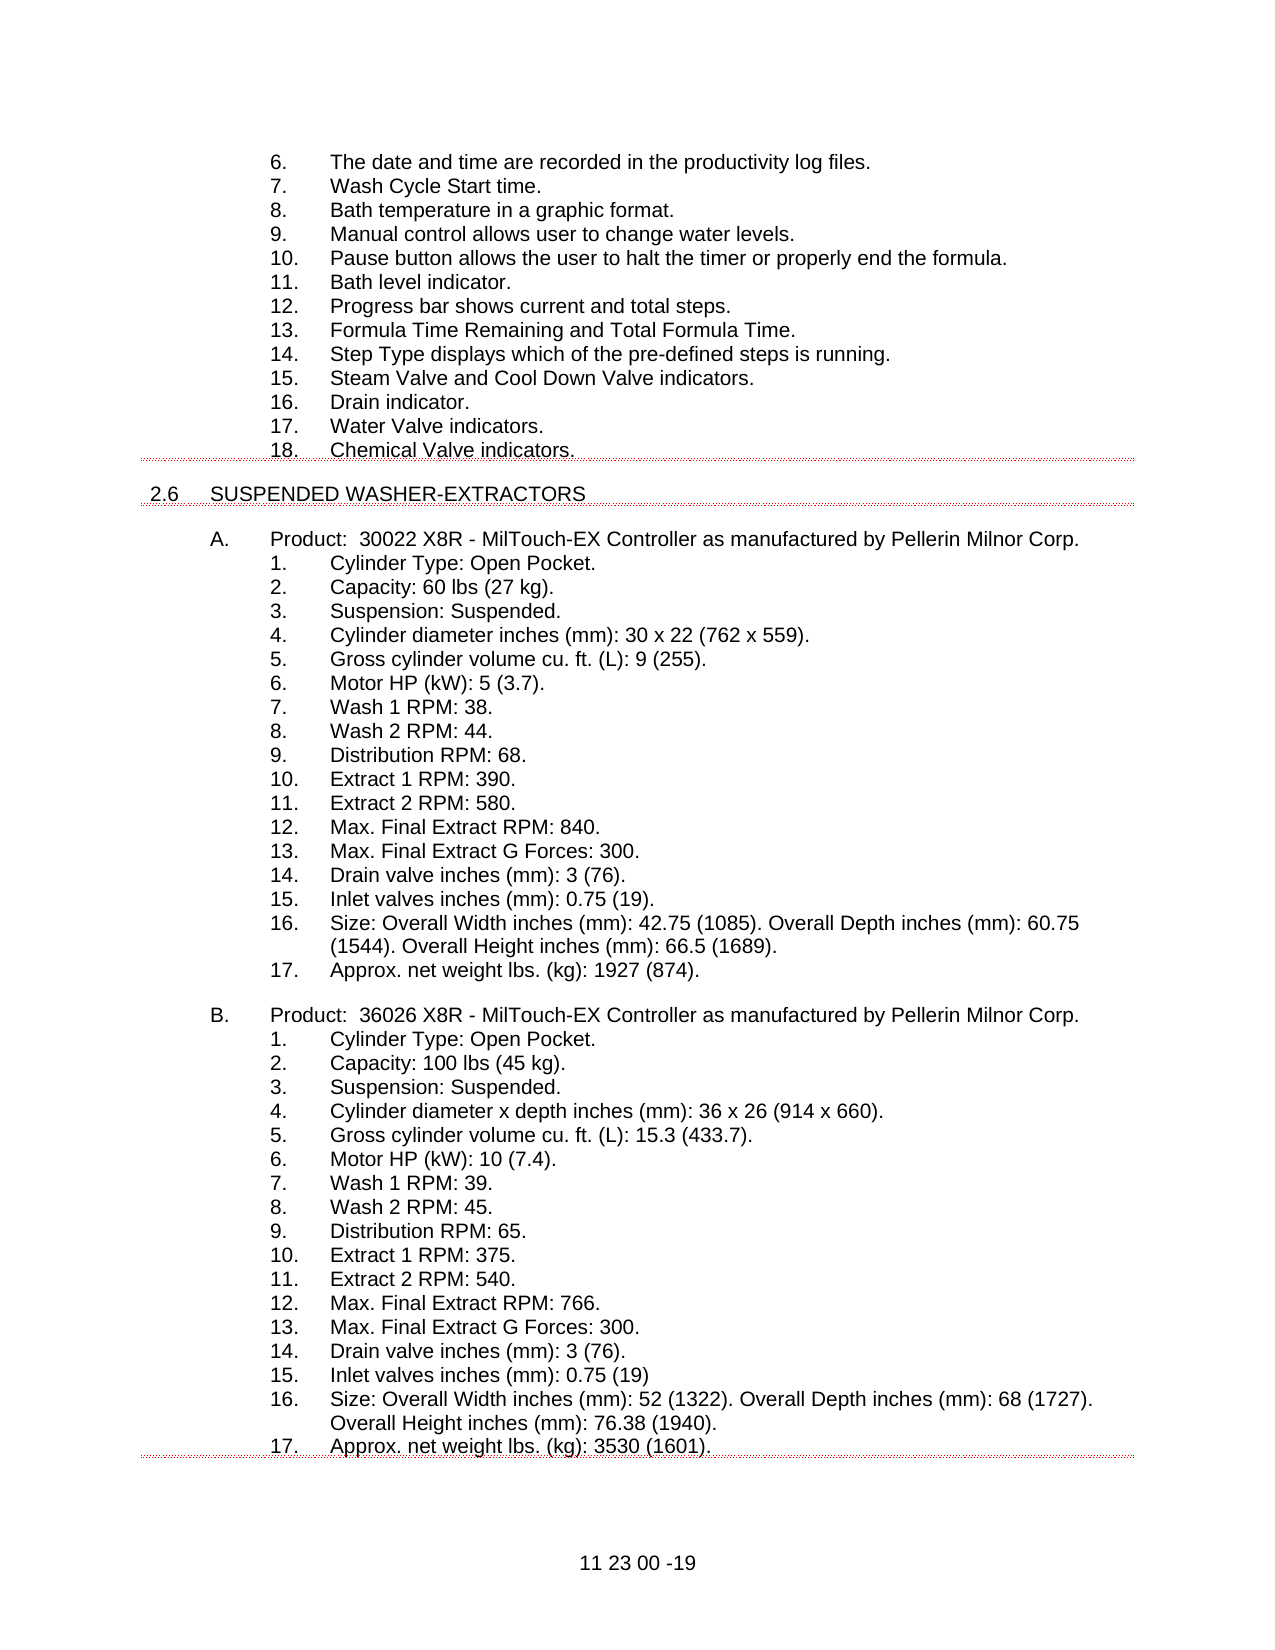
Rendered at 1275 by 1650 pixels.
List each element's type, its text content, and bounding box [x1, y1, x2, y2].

list Extract 1 RPM: 390. [270, 767, 1125, 791]
list Wash 2 RPM: 45. [270, 1195, 1125, 1219]
list Max. Final Extract G Forces: 300. [270, 1314, 1125, 1338]
list Wash 1 RPM: 38. [270, 695, 1125, 719]
list Steam Valve and Cool Down Valve indicators. [270, 366, 1125, 389]
list Distribution RPM: 68. [270, 743, 1125, 767]
list Gross cylinder volume cu. ft. (L): 9 (255). [270, 647, 1125, 671]
list Max. Final Extract G Forces: 300. [270, 838, 1125, 862]
list Max. Final Extract RPM: 840. [270, 814, 1125, 838]
list Product: 30022 X8R - MilTouch-EX Controller as manufactured by Pellerin Milnor Corp. [210, 527, 1125, 551]
list Chemical Valve indicators. [270, 437, 1125, 461]
list Approx. net weight lbs. (kg): 3530 (1601). [270, 1434, 1125, 1458]
list Cylinder Type: Open Pocket. [270, 1027, 1125, 1051]
list Suspension: Suspended. [270, 1075, 1125, 1099]
list Formula Time Remaining and Total Formula Time. [270, 318, 1125, 342]
list Bath level indicator. [270, 270, 1125, 294]
list Bath temperature in a graphic format. [270, 198, 1125, 222]
list Step Type displays which of the pre-defined steps is running. [270, 342, 1125, 366]
list Motor HP (kW): 5 (3.7). [270, 671, 1125, 695]
list Size: Overall Width inches (mm): 42.75 (1085). Overall Depth inches (mm): 60.75 (1544). Overall Height inches (mm): 66.5 (1689). [270, 910, 1125, 958]
list Drain valve inches (mm): 3 (76). [270, 862, 1125, 886]
list Water Valve indicators. [270, 413, 1125, 437]
list Capacity: 60 lbs (27 kg). [270, 575, 1125, 599]
list Progress bar shows current and total steps. [270, 294, 1125, 318]
list Extract 2 RPM: 580. [270, 791, 1125, 814]
list Extract 2 RPM: 540. [270, 1267, 1125, 1291]
list Size: Overall Width inches (mm): 52 (1322). Overall Depth inches (mm): 68 (1727). Overall Height inches (mm): 76.38 (1940). [270, 1386, 1125, 1434]
list Manual control allows user to change water levels. [270, 222, 1125, 246]
list Suspension: Suspended. [270, 599, 1125, 623]
list Cylinder diameter inches (mm): 30 x 22 (762 x 559). [270, 623, 1125, 647]
list Cylinder Type: Open Pocket. [270, 551, 1125, 575]
list Approx. net weight lbs. (kg): 1927 (874). [270, 958, 1125, 982]
list Gross cylinder volume cu. ft. (L): 15.3 (433.7). [270, 1123, 1125, 1147]
list Inlet valves inches (mm): 0.75 (19). [270, 886, 1125, 910]
list Motor HP (kW): 10 (7.4). [270, 1147, 1125, 1171]
list Wash 1 RPM: 39. [270, 1171, 1125, 1195]
list Cylinder diameter x depth inches (mm): 36 x 26 (914 x 660). [270, 1099, 1125, 1123]
list SUSPENDED WASHER-EXTRACTORS [150, 482, 1125, 506]
list Capacity: 100 lbs (45 kg). [270, 1051, 1125, 1075]
list Pause button allows the user to halt the timer or properly end the formula. [270, 246, 1125, 270]
list Product: 36026 X8R - MilTouch-EX Controller as manufactured by Pellerin Milnor Corp. [210, 1003, 1125, 1027]
list Max. Final Extract RPM: 766. [270, 1291, 1125, 1314]
list Extract 1 RPM: 375. [270, 1243, 1125, 1267]
list Wash 2 RPM: 44. [270, 719, 1125, 743]
list Drain valve inches (mm): 3 (76). [270, 1338, 1125, 1362]
list Inlet valves inches (mm): 0.75 (19) [270, 1362, 1125, 1386]
list The date and time are recorded in the productivity log files. [270, 150, 1125, 174]
list Distribution RPM: 65. [270, 1219, 1125, 1243]
list Drain indicator. [270, 389, 1125, 413]
list Wash Cycle Start time. [270, 174, 1125, 198]
